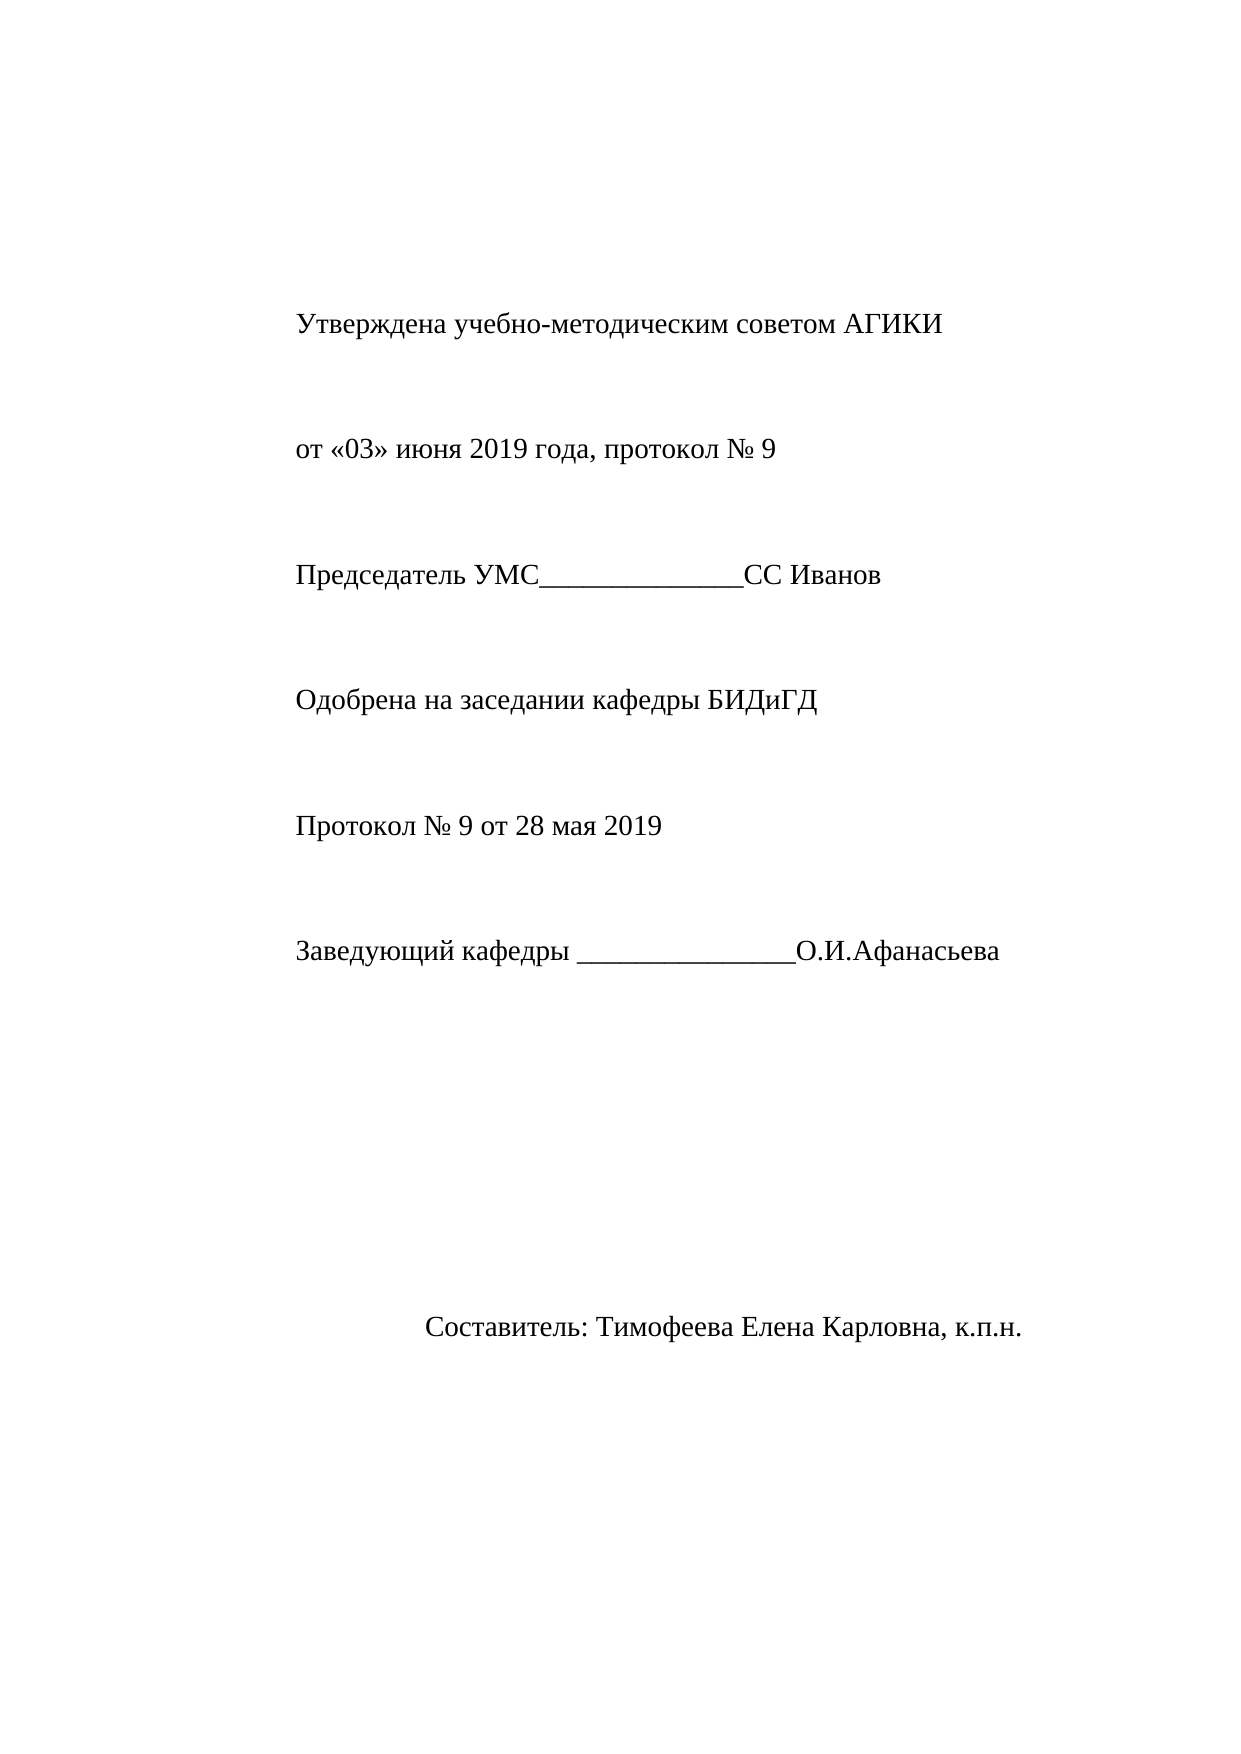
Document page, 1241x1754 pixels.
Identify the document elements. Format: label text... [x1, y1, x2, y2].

text Председатель УМС______________СС Иванов [177, 557, 1152, 591]
text от «03» июня 2019 года, протокол № 9 [177, 432, 1152, 465]
text Протокол № 9 от 28 мая 2019 [177, 808, 1152, 841]
text Утверждена учебно-методическим советом АГИКИ [177, 306, 1152, 340]
text Одобрена на заседании кафедры БИДиГД [177, 682, 1152, 716]
text Составитель: Тимофеева Елена Карловна, к.п.н. [177, 1309, 1152, 1343]
text Заведующий кафедры _______________О.И.Афанасьева [177, 933, 1152, 967]
